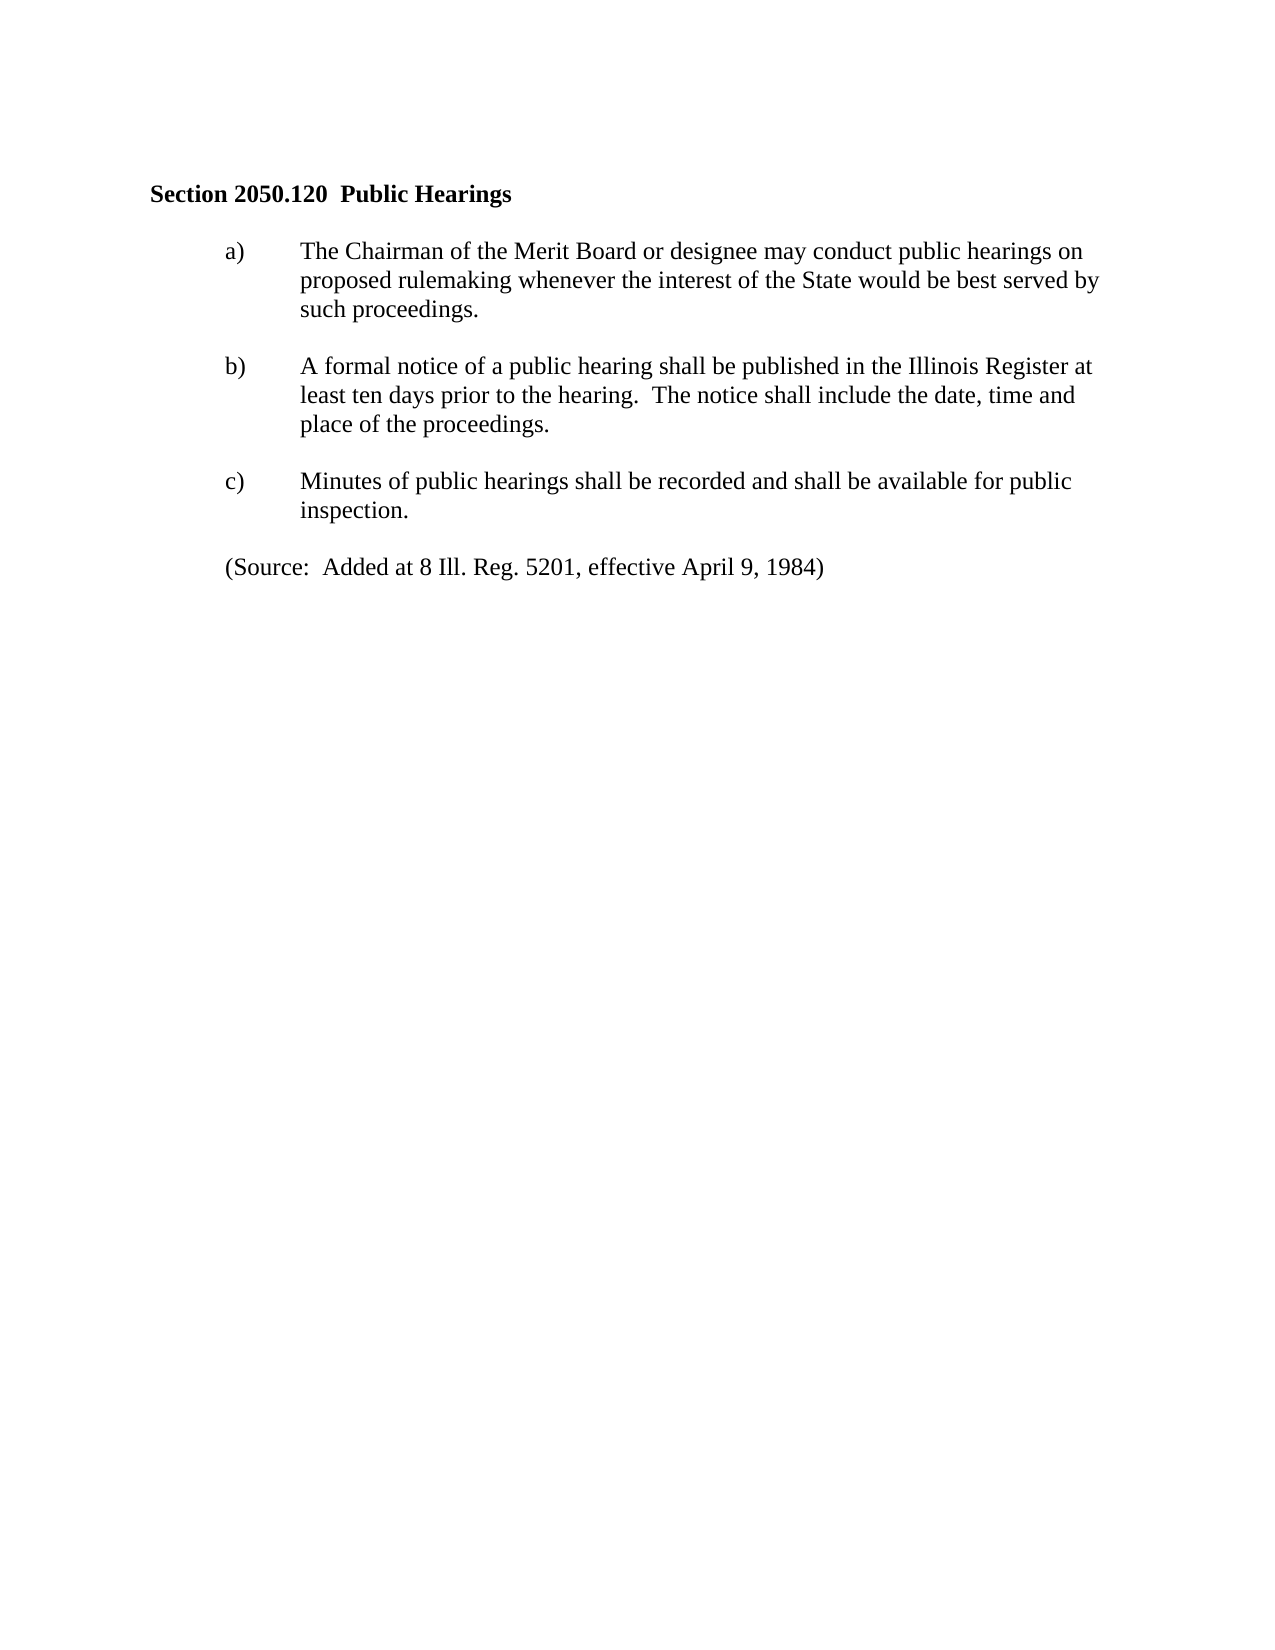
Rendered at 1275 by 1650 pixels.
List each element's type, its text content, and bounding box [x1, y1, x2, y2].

text c) Minutes of public hearings shall be recorded and shall be available for public inspection. [225, 466, 1125, 524]
text Section 2050.120 Public Hearings [150, 179, 1125, 207]
text (Source: Added at 8 Ill. Reg. 5201, effective April 9, 1984) [225, 552, 1125, 581]
text a) The Chairman of the Merit Board or designee may conduct public hearings on proposed rulemaking whenever the interest of the State would be best served by such proceedings. [225, 236, 1125, 322]
text b) A formal notice of a public hearing shall be published in the Illinois Register at least ten days prior to the hearing. The notice shall include the date, time and place of the proceedings. [225, 351, 1125, 437]
